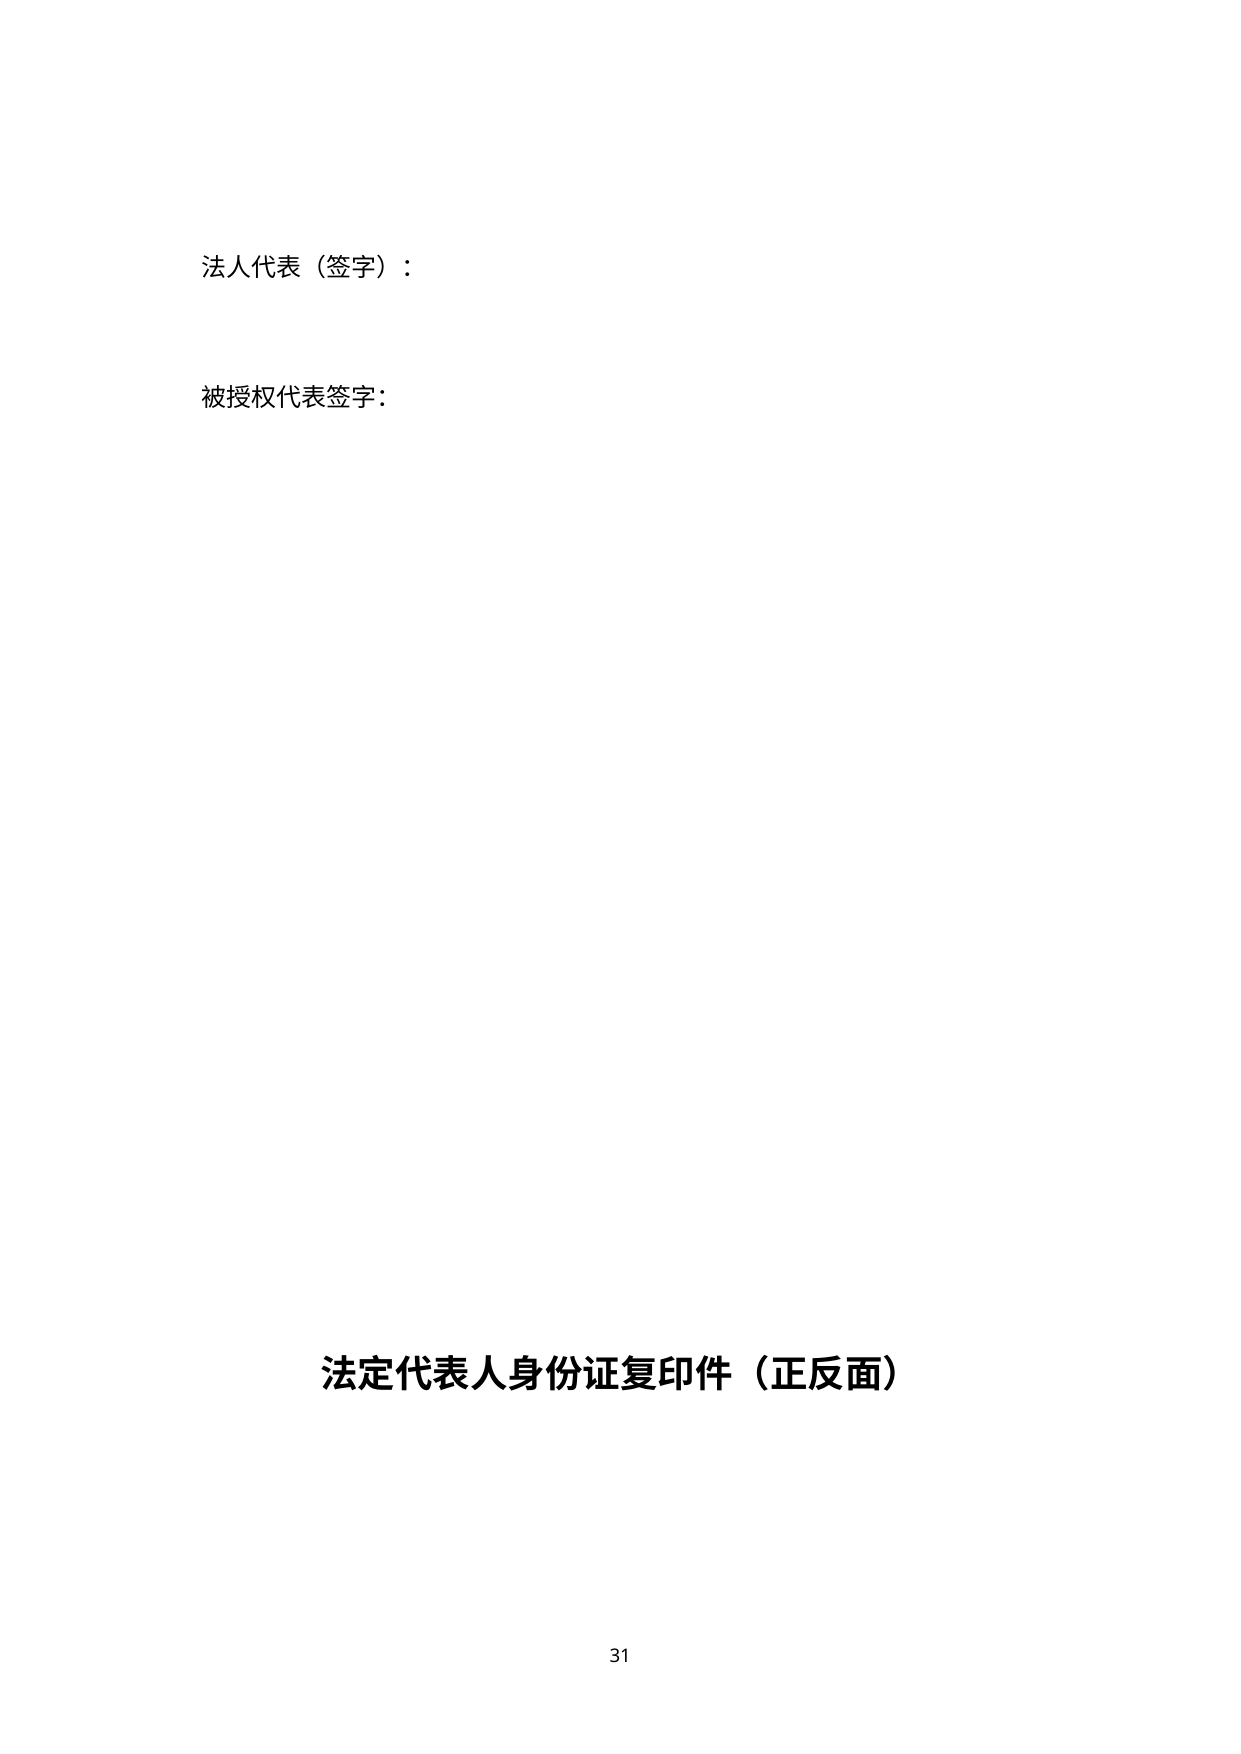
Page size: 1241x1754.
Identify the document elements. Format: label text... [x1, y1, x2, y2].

text 被授权代表签字： [175, 363, 1065, 428]
text 法定代表人身份证复印件（正反面） [175, 1338, 1065, 1403]
text 法人代表（签字）： [175, 233, 1065, 298]
